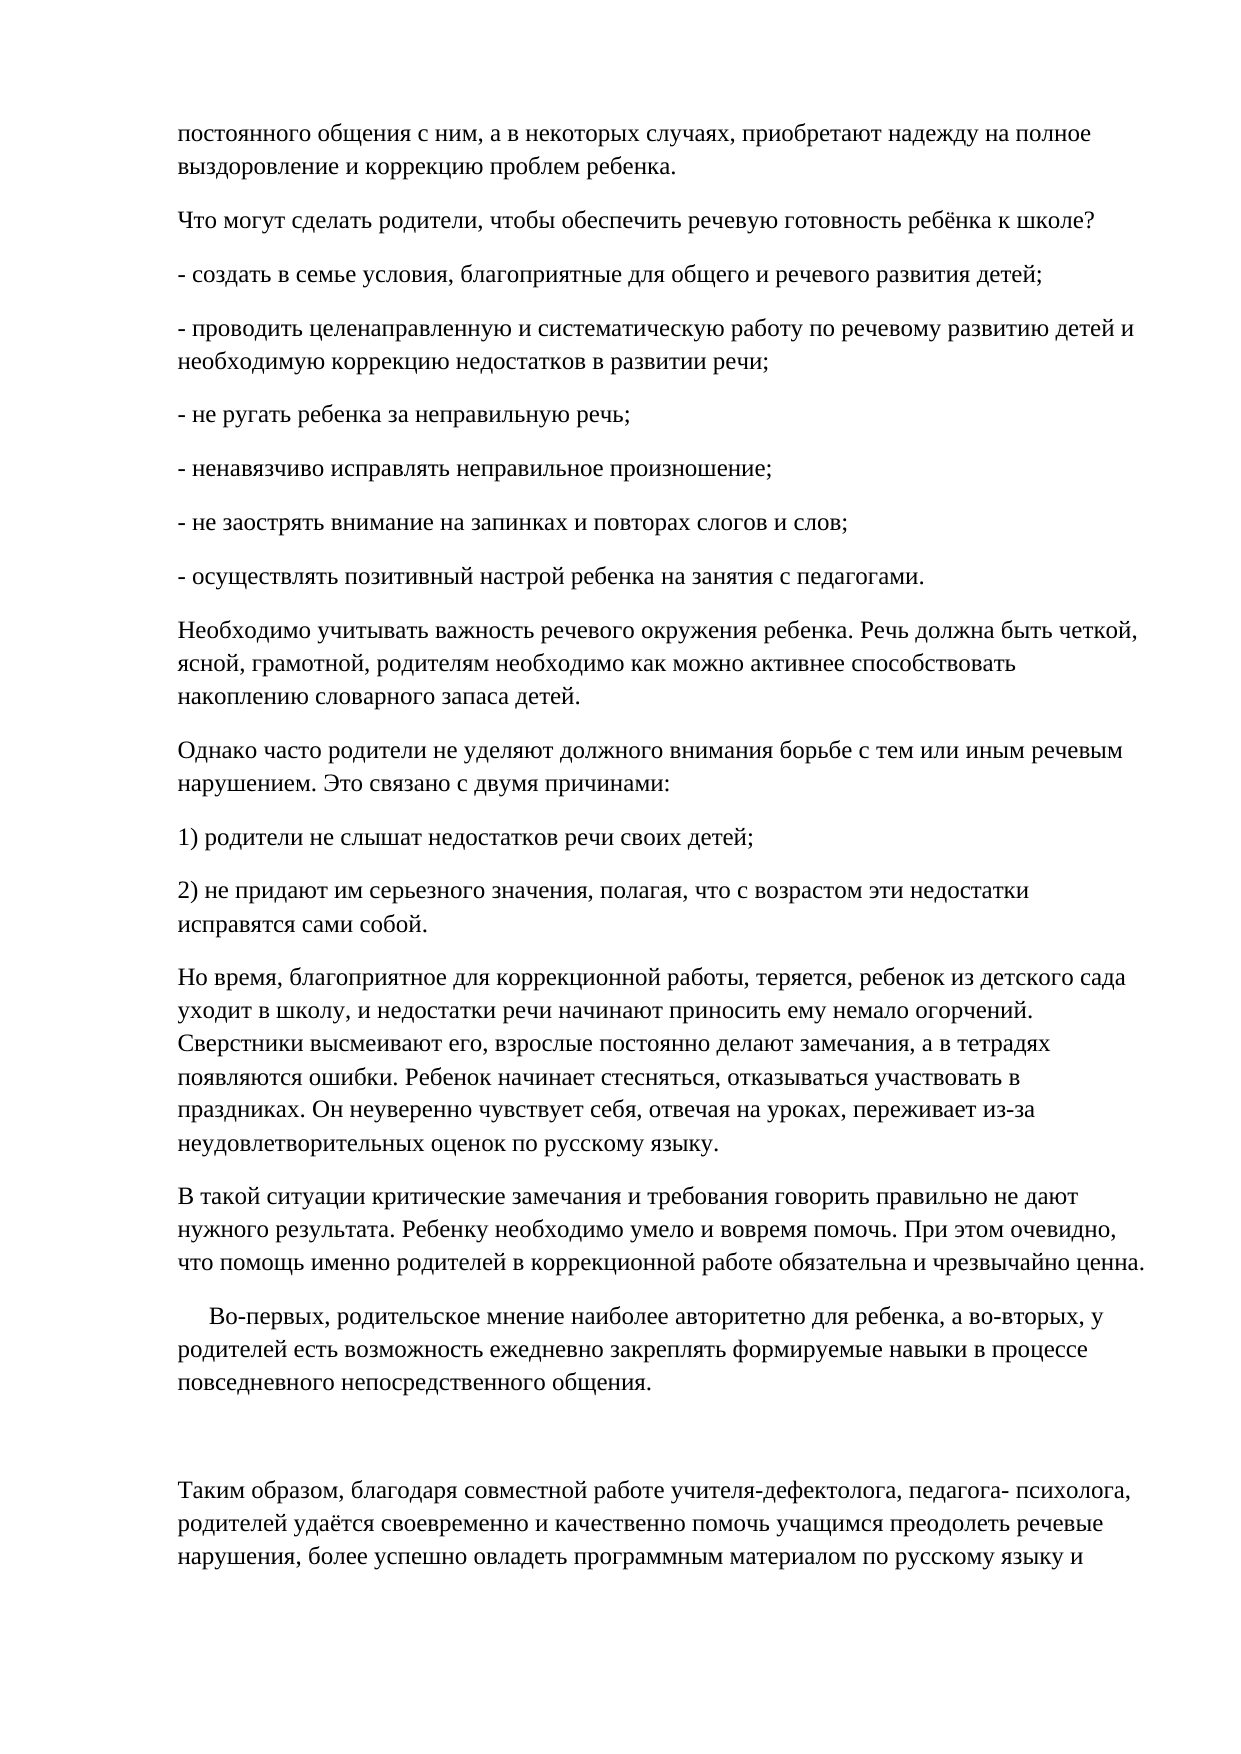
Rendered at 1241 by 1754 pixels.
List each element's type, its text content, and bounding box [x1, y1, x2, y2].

text Что могут сделать родители, чтобы обеспечить речевую готовность ребёнка к школе? [177, 205, 1152, 234]
text Необходимо учитывать важность речевого окружения ребенка. Речь должна быть четкой, ясной, грамотной, родителям необходимо как можно активнее способствовать накоплению словарного запаса детей. [177, 615, 1152, 710]
text - не заострять внимание на запинках и повторах слогов и слов; [177, 507, 1152, 536]
text Во-первых, родительское мнение наиболее авторитетно для ребенка, а во-вторых, у родителей есть возможность ежедневно закреплять формируемые навыки в процессе повседневного непосредственного общения. [177, 1301, 1152, 1396]
text - создать в семье условия, благоприятные для общего и речевого развития детей; [177, 259, 1152, 288]
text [177, 118, 1152, 180]
text - не ругать ребенка за неправильную речь; [177, 399, 1152, 428]
text Однако часто родители не уделяют должного внимания борьбе с тем или иным речевым нарушением. Это связано с двумя причинами: [177, 735, 1152, 797]
text - проводить целенаправленную и систематическую работу по речевому развитию детей и необходимую коррекцию недостатков в развитии речи; [177, 313, 1152, 374]
text 2) не придают им серьезного значения, полагая, что с возрастом эти недостатки исправятся сами собой. [177, 876, 1152, 937]
text В такой ситуации критические замечания и требования говорить правильно не дают нужного результата. Ребенку необходимо умело и вовремя помочь. При этом очевидно, что помощь именно родителей в коррекционной работе обязательна и чрезвычайно ценна. [177, 1181, 1152, 1276]
text 1) родители не слышат недостатков речи своих детей; [177, 822, 1152, 851]
text - осуществлять позитивный настрой ребенка на занятия с педагогами. [177, 561, 1152, 590]
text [177, 1475, 1152, 1570]
text Но время, благоприятное для коррекционной работы, теряется, ребенок из детского сада уходит в школу, и недостатки речи начинают приносить ему немало огорчений. Сверстники высмеивают его, взрослые постоянно делают замечания, а в тетрадях появляются ошибки. Ребенок начинает стесняться, отказываться участвовать в праздниках. Он неуверенно чувствует себя, отвечая на уроках, переживает из-за неудовлетворительных оценок по русскому языку. [177, 962, 1152, 1156]
text - ненавязчиво исправлять неправильное произношение; [177, 453, 1152, 482]
